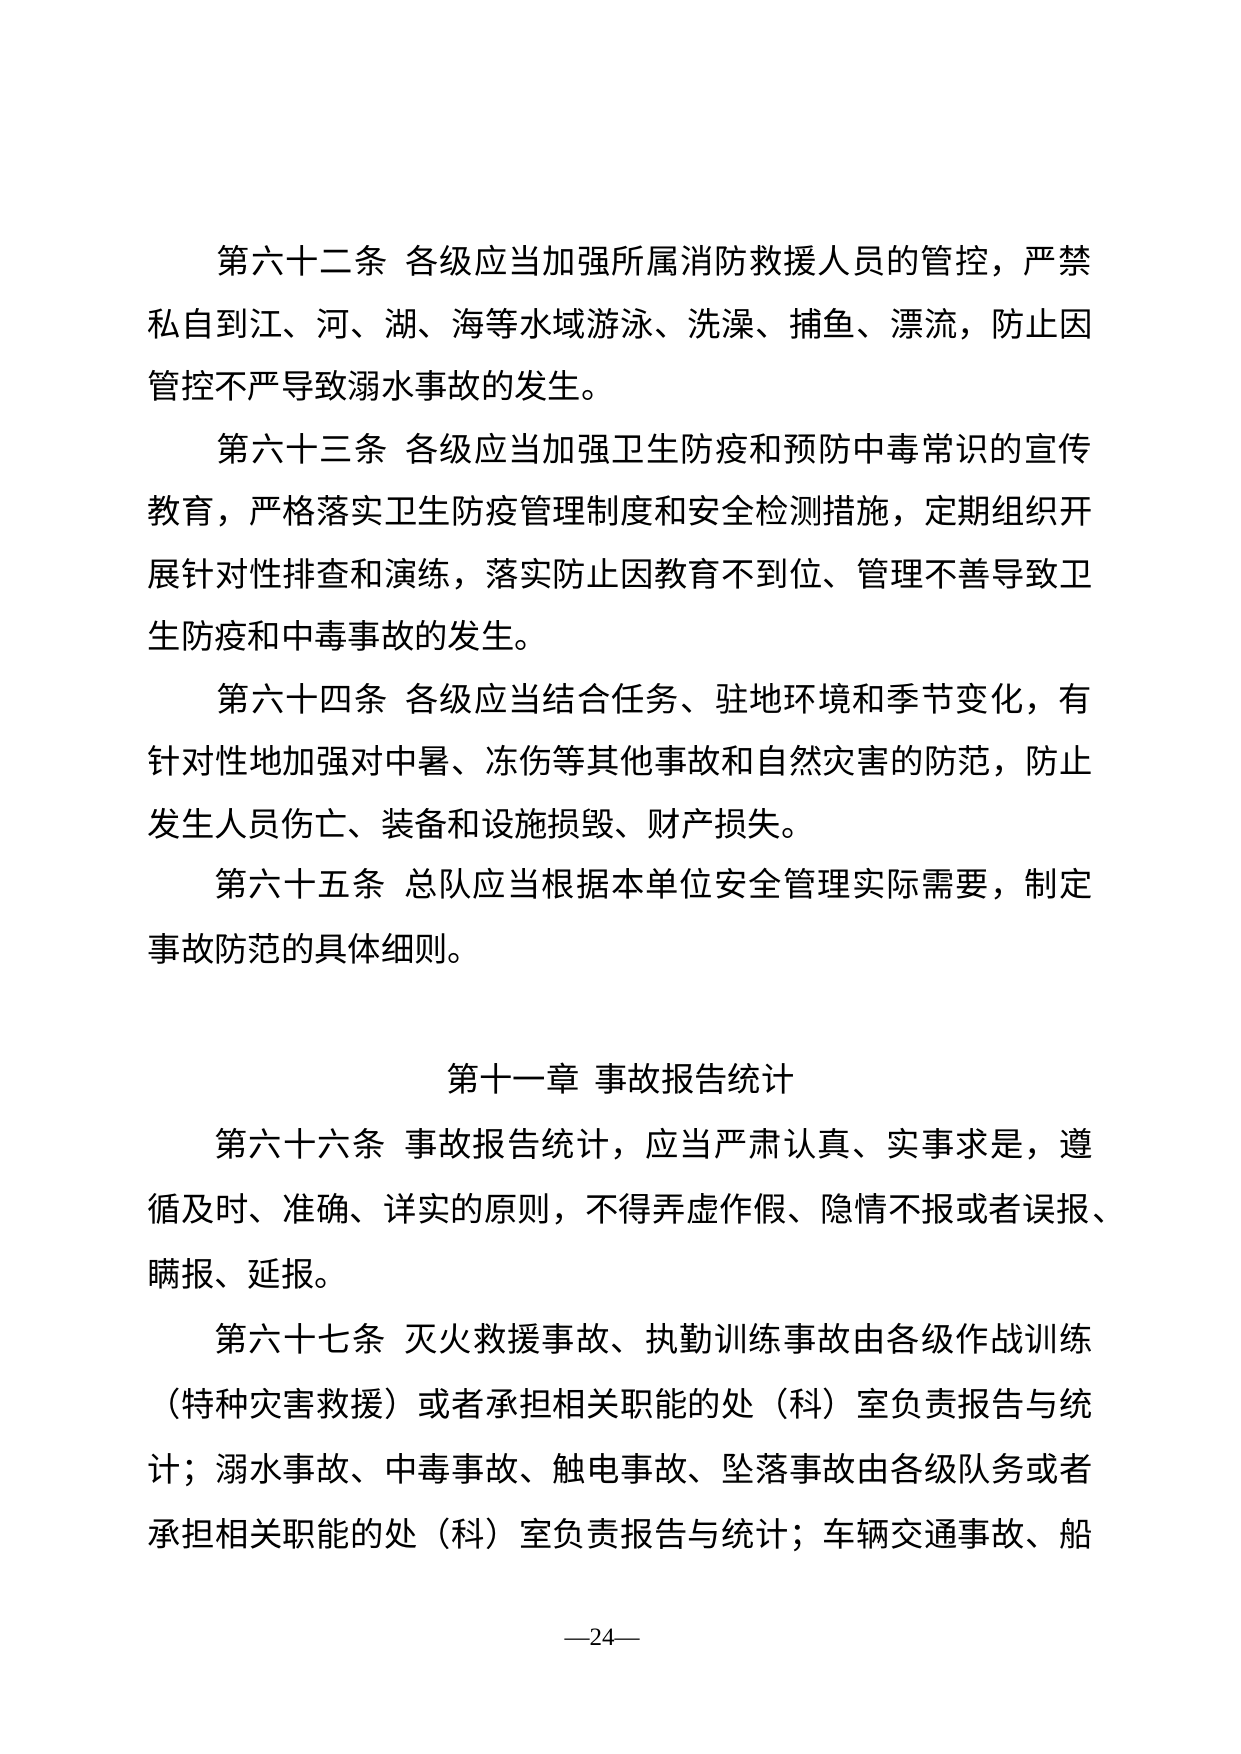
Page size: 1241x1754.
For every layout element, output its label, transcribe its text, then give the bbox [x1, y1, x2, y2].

text 第六十四条 各级应当结合任务、驻地环境和季节变化，有针对性地加强对中暑、冻伤等其他事故和自然灾害的防范，防止发生人员伤亡、装备和设施损毁、财产损失。 [148, 661, 1092, 849]
text 第十一章 事故报告统计 [148, 1044, 1092, 1109]
text 第六十六条 事故报告统计，应当严肃认真、实事求是，遵循及时、准确、详实的原则，不得弄虚作假、隐情不报或者误报、瞒报、延报。 [148, 1109, 1092, 1304]
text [148, 1304, 1092, 1564]
text 第六十二条 各级应当加强所属消防救援人员的管控，严禁私自到江、河、湖、海等水域游泳、洗澡、捕鱼、漂流，防止因管控不严导致溺水事故的发生。 [148, 224, 1092, 411]
text 第六十五条 总队应当根据本单位安全管理实际需要，制定事故防范的具体细则。 [148, 849, 1092, 979]
text 第六十三条 各级应当加强卫生防疫和预防中毒常识的宣传教育，严格落实卫生防疫管理制度和安全检测措施，定期组织开展针对性排查和演练，落实防止因教育不到位、管理不善导致卫生防疫和中毒事故的发生。 [148, 411, 1092, 661]
